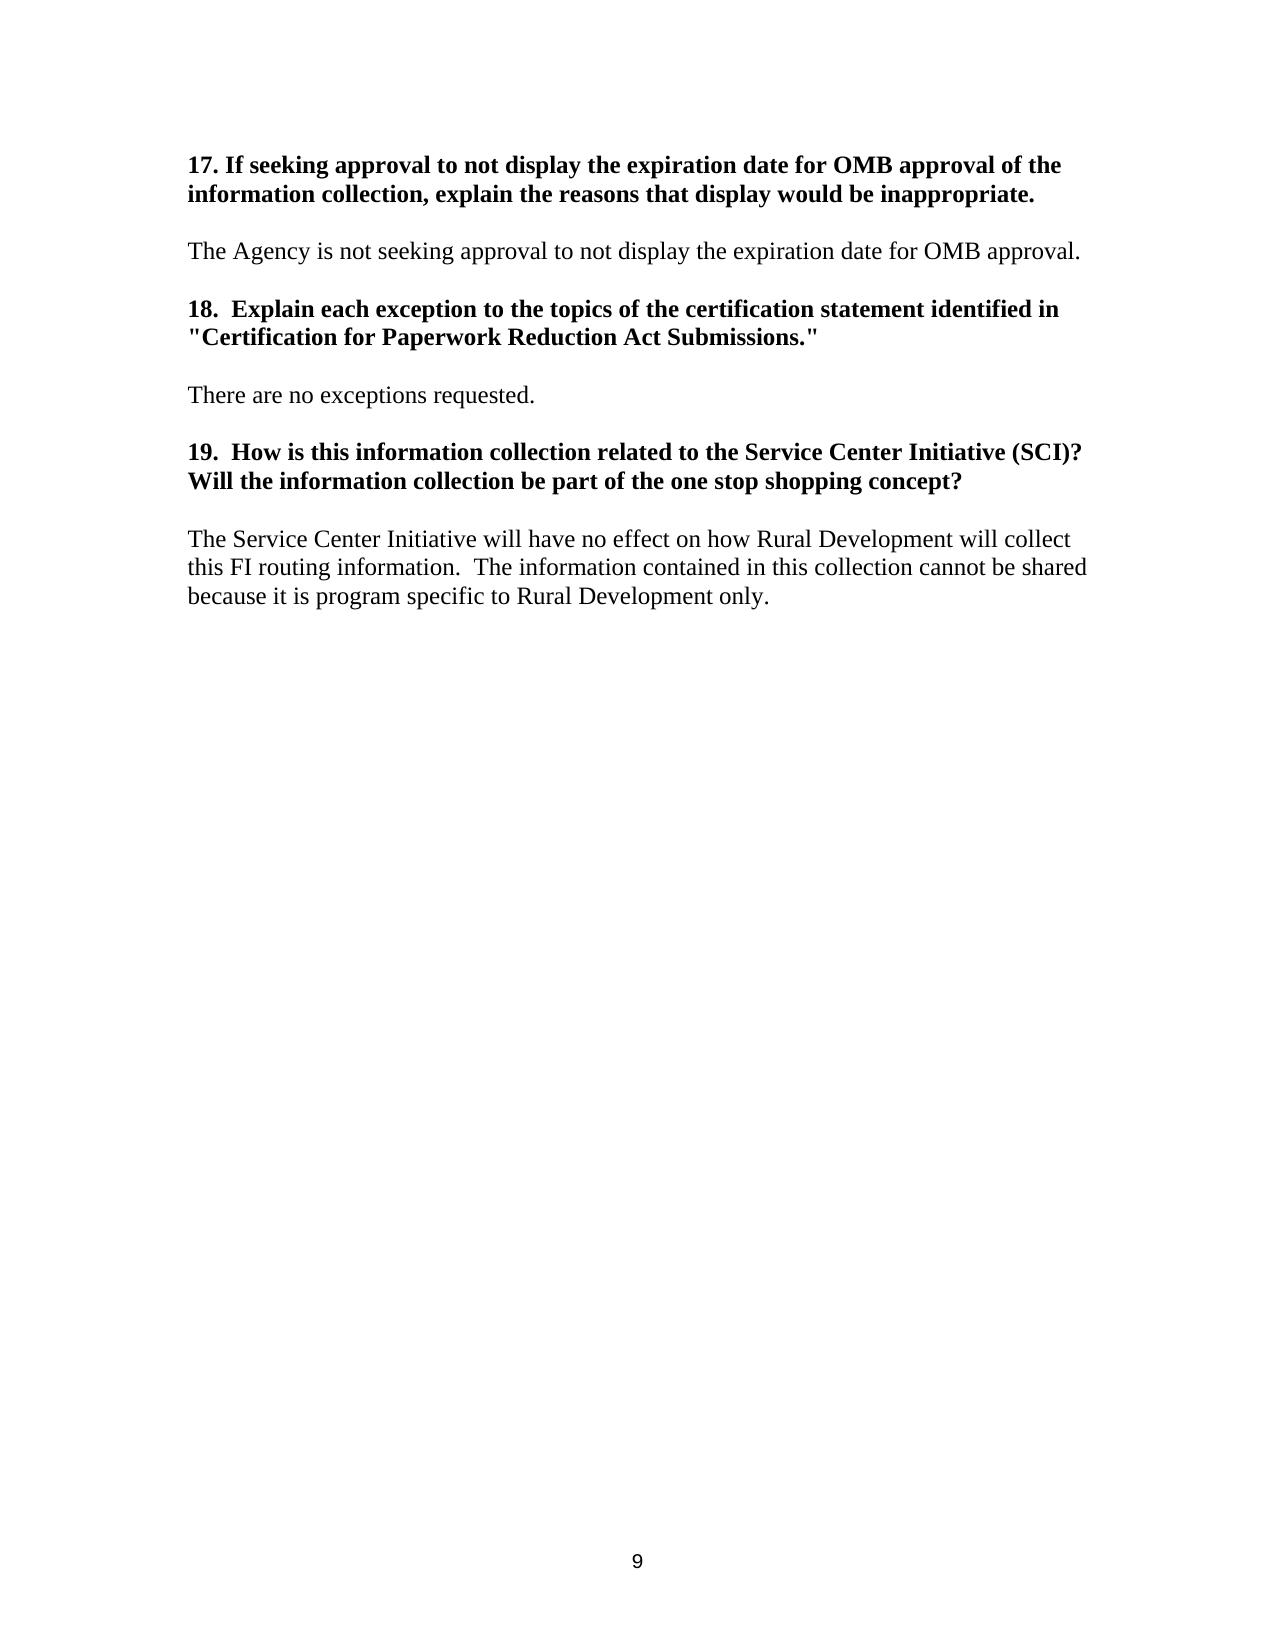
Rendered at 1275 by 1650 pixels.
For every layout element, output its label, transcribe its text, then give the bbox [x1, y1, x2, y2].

text There are no exceptions requested. [187, 380, 1087, 409]
text 19. How is this information collection related to the Service Center Initiative (SCI)? Will the information collection be part of the one stop shopping concept? [187, 437, 1087, 495]
text The Agency is not seeking approval to not display the expiration date for OMB approval. [187, 236, 1087, 265]
text 17. If seeking approval to not display the expiration date for OMB approval of the information collection, explain the reasons that display would be inappropriate. [187, 150, 1087, 207]
text 18. Explain each exception to the topics of the certification statement identified in "Certification for Paperwork Reduction Act Submissions." [187, 294, 1087, 351]
text The Service Center Initiative will have no effect on how Rural Development will collect this FI routing information. The information contained in this collection cannot be shared because it is program specific to Rural Development only. [187, 524, 1087, 610]
